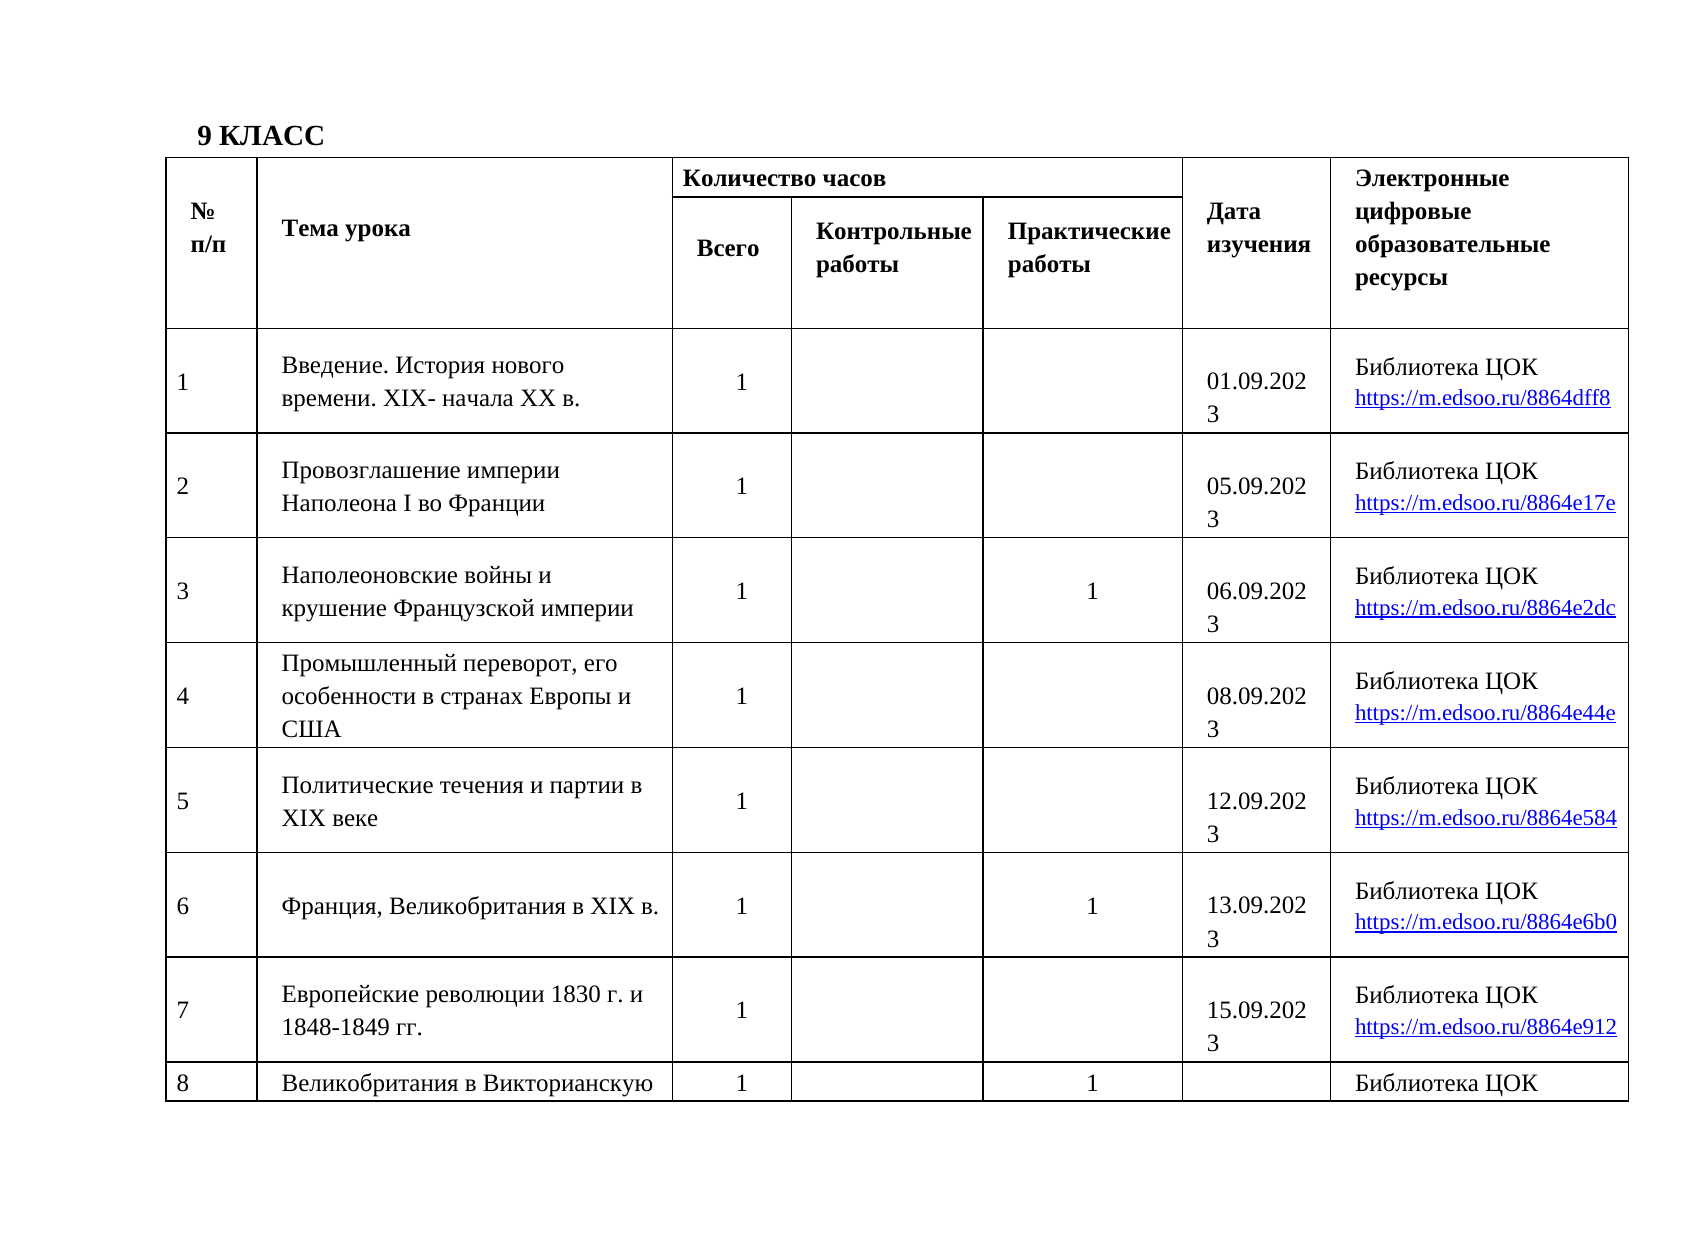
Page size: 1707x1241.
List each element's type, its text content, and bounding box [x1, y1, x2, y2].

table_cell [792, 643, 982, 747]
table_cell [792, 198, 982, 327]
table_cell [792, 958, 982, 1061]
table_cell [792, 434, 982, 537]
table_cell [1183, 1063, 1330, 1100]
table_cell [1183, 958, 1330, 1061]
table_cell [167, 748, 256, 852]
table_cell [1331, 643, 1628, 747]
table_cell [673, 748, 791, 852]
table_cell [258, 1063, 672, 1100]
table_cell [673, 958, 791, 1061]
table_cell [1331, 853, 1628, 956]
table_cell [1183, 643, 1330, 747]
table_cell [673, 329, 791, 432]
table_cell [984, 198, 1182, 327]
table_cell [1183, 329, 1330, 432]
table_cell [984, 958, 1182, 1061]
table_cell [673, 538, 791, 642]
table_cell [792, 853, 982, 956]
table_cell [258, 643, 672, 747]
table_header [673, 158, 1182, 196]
text 9 КЛАСС [190, 118, 1618, 152]
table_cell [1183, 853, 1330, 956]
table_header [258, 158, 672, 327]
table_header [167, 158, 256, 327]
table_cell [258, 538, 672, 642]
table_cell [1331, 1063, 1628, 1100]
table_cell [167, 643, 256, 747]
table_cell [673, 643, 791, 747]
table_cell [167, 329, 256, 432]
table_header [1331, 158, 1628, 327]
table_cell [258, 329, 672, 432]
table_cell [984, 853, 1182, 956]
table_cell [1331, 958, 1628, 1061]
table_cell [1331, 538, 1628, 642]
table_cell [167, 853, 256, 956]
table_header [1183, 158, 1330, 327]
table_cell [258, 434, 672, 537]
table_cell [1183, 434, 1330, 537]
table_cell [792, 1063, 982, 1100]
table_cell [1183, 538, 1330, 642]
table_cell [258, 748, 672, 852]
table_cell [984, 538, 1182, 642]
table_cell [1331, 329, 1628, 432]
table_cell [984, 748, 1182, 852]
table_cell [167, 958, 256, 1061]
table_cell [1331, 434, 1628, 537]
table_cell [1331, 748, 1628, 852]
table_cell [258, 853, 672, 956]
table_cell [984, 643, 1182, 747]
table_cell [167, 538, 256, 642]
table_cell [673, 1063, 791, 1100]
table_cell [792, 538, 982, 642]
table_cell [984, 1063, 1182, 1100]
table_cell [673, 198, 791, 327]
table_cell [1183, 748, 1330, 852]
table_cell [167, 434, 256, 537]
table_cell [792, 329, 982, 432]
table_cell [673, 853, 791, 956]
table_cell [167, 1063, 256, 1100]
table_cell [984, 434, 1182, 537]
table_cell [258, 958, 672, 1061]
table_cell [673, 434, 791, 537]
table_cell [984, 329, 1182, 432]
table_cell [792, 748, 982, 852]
